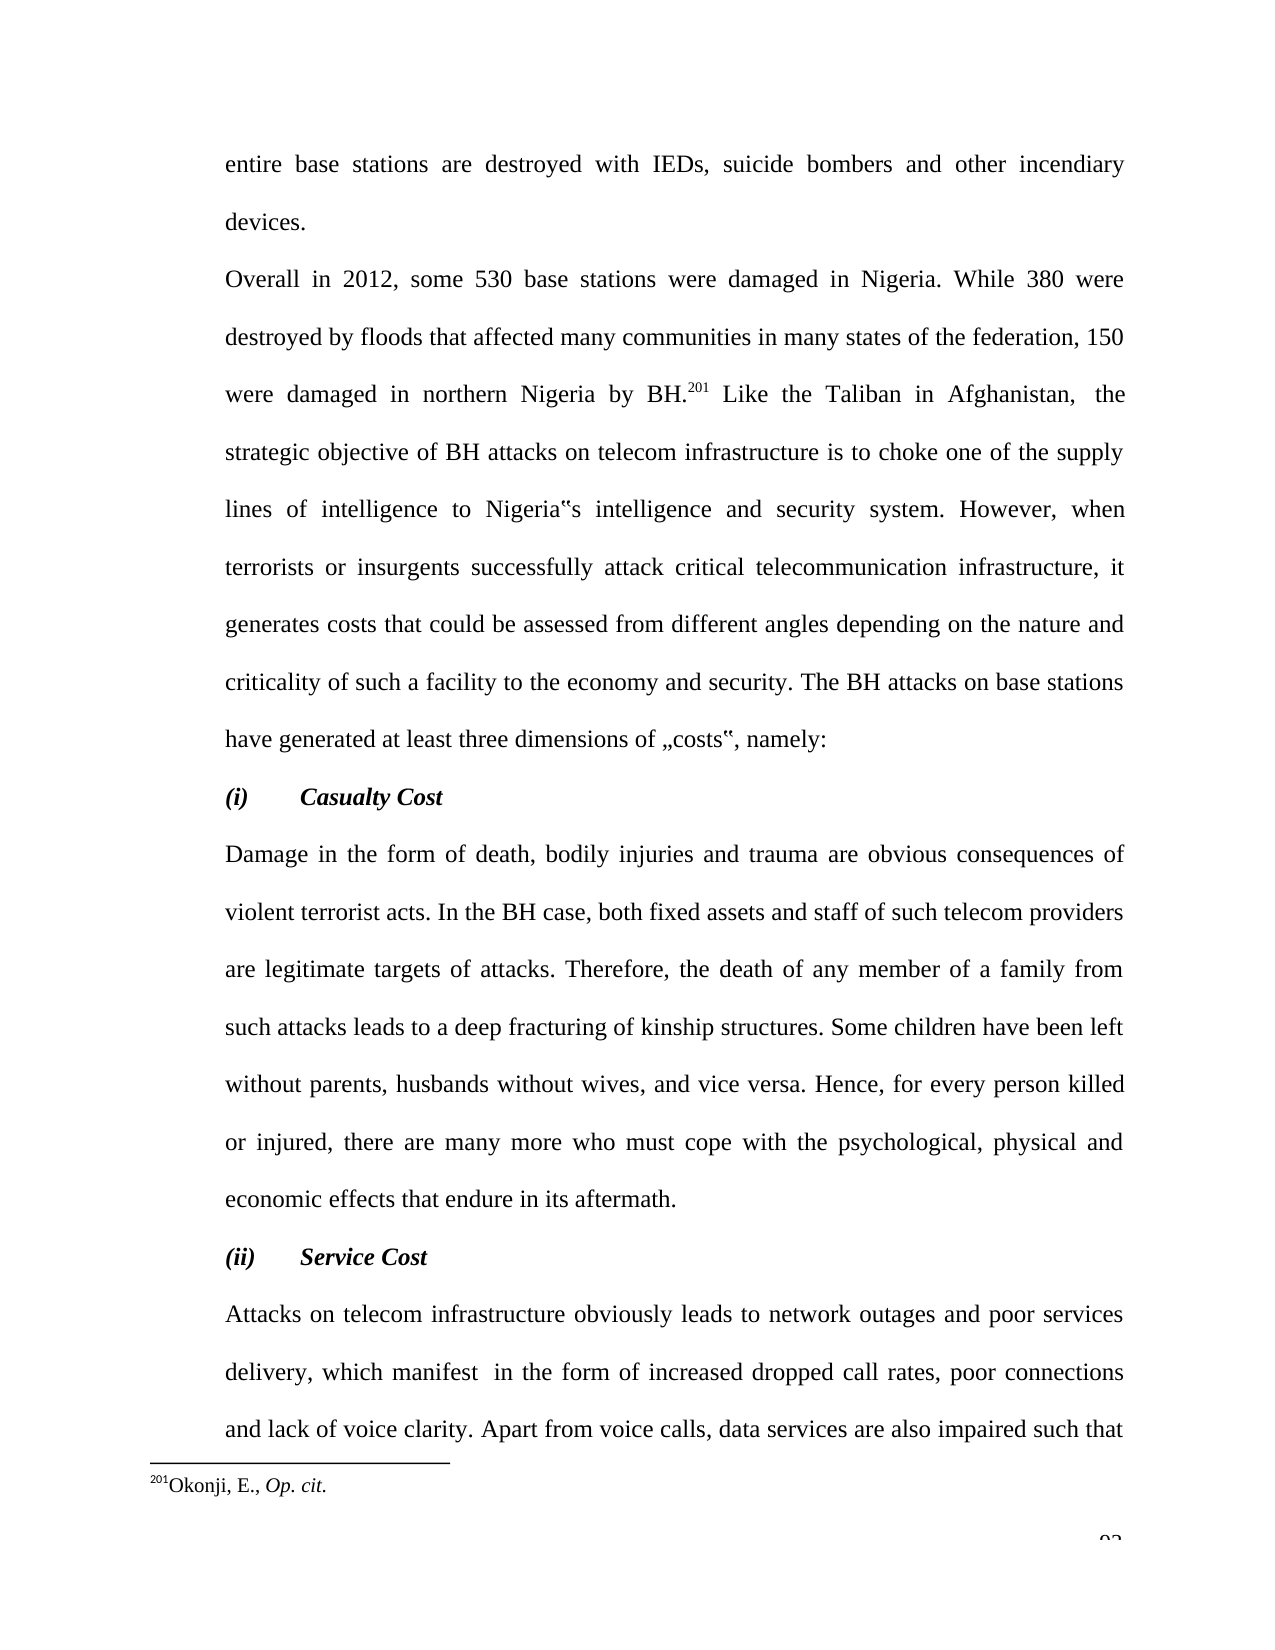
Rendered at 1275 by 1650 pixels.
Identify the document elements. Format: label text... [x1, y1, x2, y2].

subtitle Service Cost [225, 1242, 1137, 1271]
text 201Okonji, E., Op. cit. [150, 1457, 1137, 1497]
subtitle Casualty Cost [225, 782, 1137, 811]
text Damage in the form of death, bodily injuries and trauma are obvious consequences of violent terrorist acts. In the BH case, both fixed assets and staff of such telecom providers are legitimate targets of attacks. Therefore, the death of any member of a family from such attacks leads to a deep fracturing of kinship structures. Some children have been left without parents, husbands without wives, and vice versa. Hence, for every person killed or injured, there are many more who must cope with the psychological, physical and economic effects that endure in its aftermath. [225, 839, 1125, 1213]
text Overall in 2012, some 530 base stations were damaged in Nigeria. While 380 were destroyed by floods that affected many communities in many states of the federation, 150 were damaged in northern Nigeria by BH.201 Like the Taliban in Afghanistan, the strategic objective of BH attacks on telecom infrastructure is to choke one of the supply lines of intelligence to Nigeria‟s intelligence and security system. However, when terrorists or insurgents successfully attack critical telecommunication infrastructure, it generates costs that could be assessed from different angles depending on the nature and criticality of such a facility to the economy and security. The BH attacks on base stations have generated at least three dimensions of „costs‟, namely: [225, 264, 1125, 753]
text Attacks on telecom infrastructure obviously leads to network outages and poor services delivery, which manifest in the form of increased dropped call rates, poor connections and lack of voice clarity. Apart from voice calls, data services are also impaired such that [225, 1277, 1125, 1449]
text entire base stations are destroyed with IEDs, suicide bombers and other incendiary devices. [225, 149, 1125, 235]
